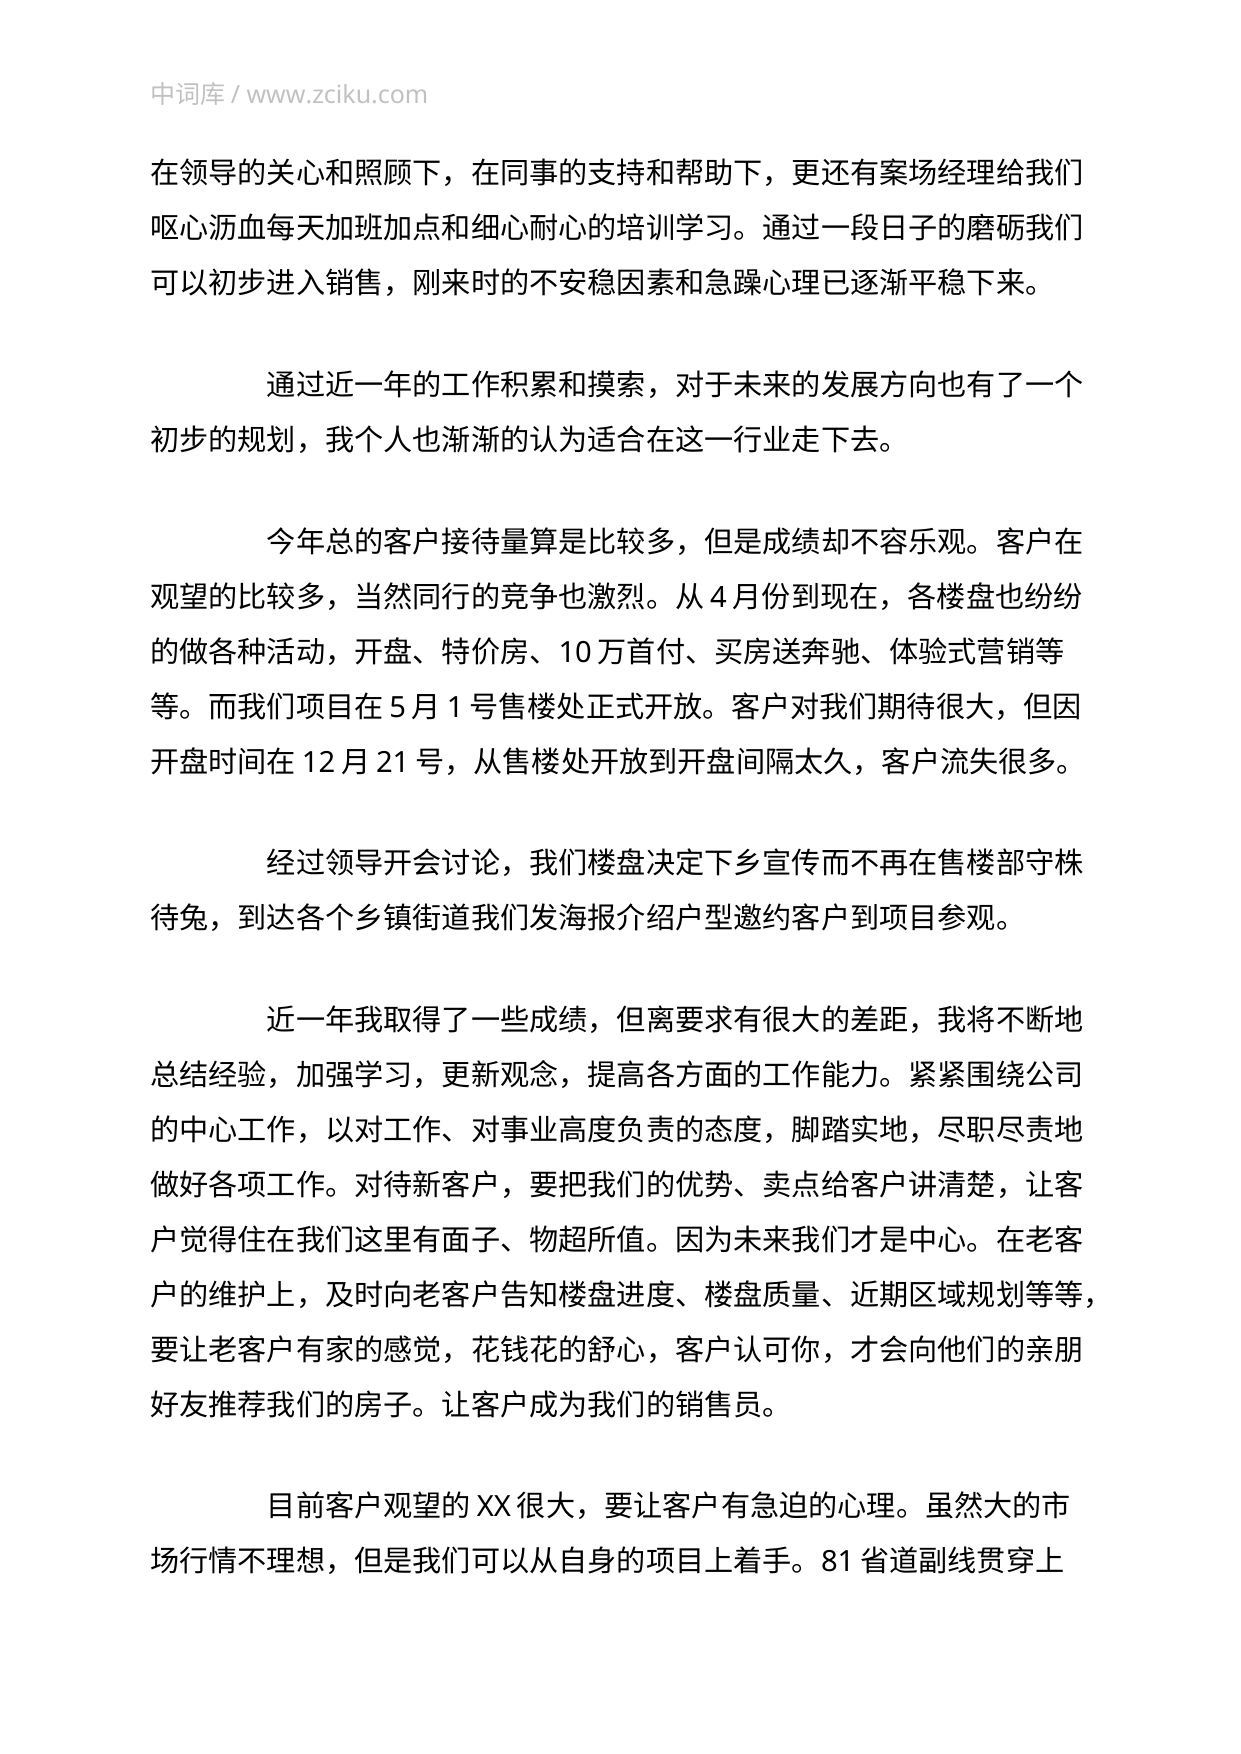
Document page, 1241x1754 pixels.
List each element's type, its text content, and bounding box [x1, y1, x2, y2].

text 经过领导开会讨论，我们楼盘决定下乡宣传而不再在售楼部守株待兔，到达各个乡镇街道我们发海报介绍户型邀约客户到项目参观。 [150, 840, 1090, 937]
text 通过近一年的工作积累和摸索，对于未来的发展方向也有了一个初步的规划，我个人也渐渐的认为适合在这一行业走下去。 [150, 362, 1090, 459]
text 近一年我取得了一些成绩，但离要求有很大的差距，我将不断地总结经验，加强学习，更新观念，提高各方面的工作能力。紧紧围绕公司的中心工作，以对工作、对事业高度负责的态度，脚踏实地，尽职尽责地做好各项工作。对待新客户，要把我们的优势、卖点给客户讲清楚，让客户觉得住在我们这里有面子、物超所值。因为未来我们才是中心。在老客户的维护上，及时向老客户告知楼盘进度、楼盘质量、近期区域规划等等，要让老客户有家的感觉，花钱花的舒心，客户认可你，才会向他们的亲朋好友推荐我们的房子。让客户成为我们的销售员。 [150, 997, 1090, 1423]
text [150, 150, 1090, 302]
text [150, 1483, 1090, 1580]
text 今年总的客户接待量算是比较多，但是成绩却不容乐观。客户在观望的比较多，当然同行的竞争也激烈。从4月份到现在，各楼盘也纷纷的做各种活动，开盘、特价房、10万首付、买房送奔驰、体验式营销等等。而我们项目在5月1号售楼处正式开放。客户对我们期待很大，但因开盘时间在12月21号，从售楼处开放到开盘间隔太久，客户流失很多。 [150, 518, 1090, 781]
